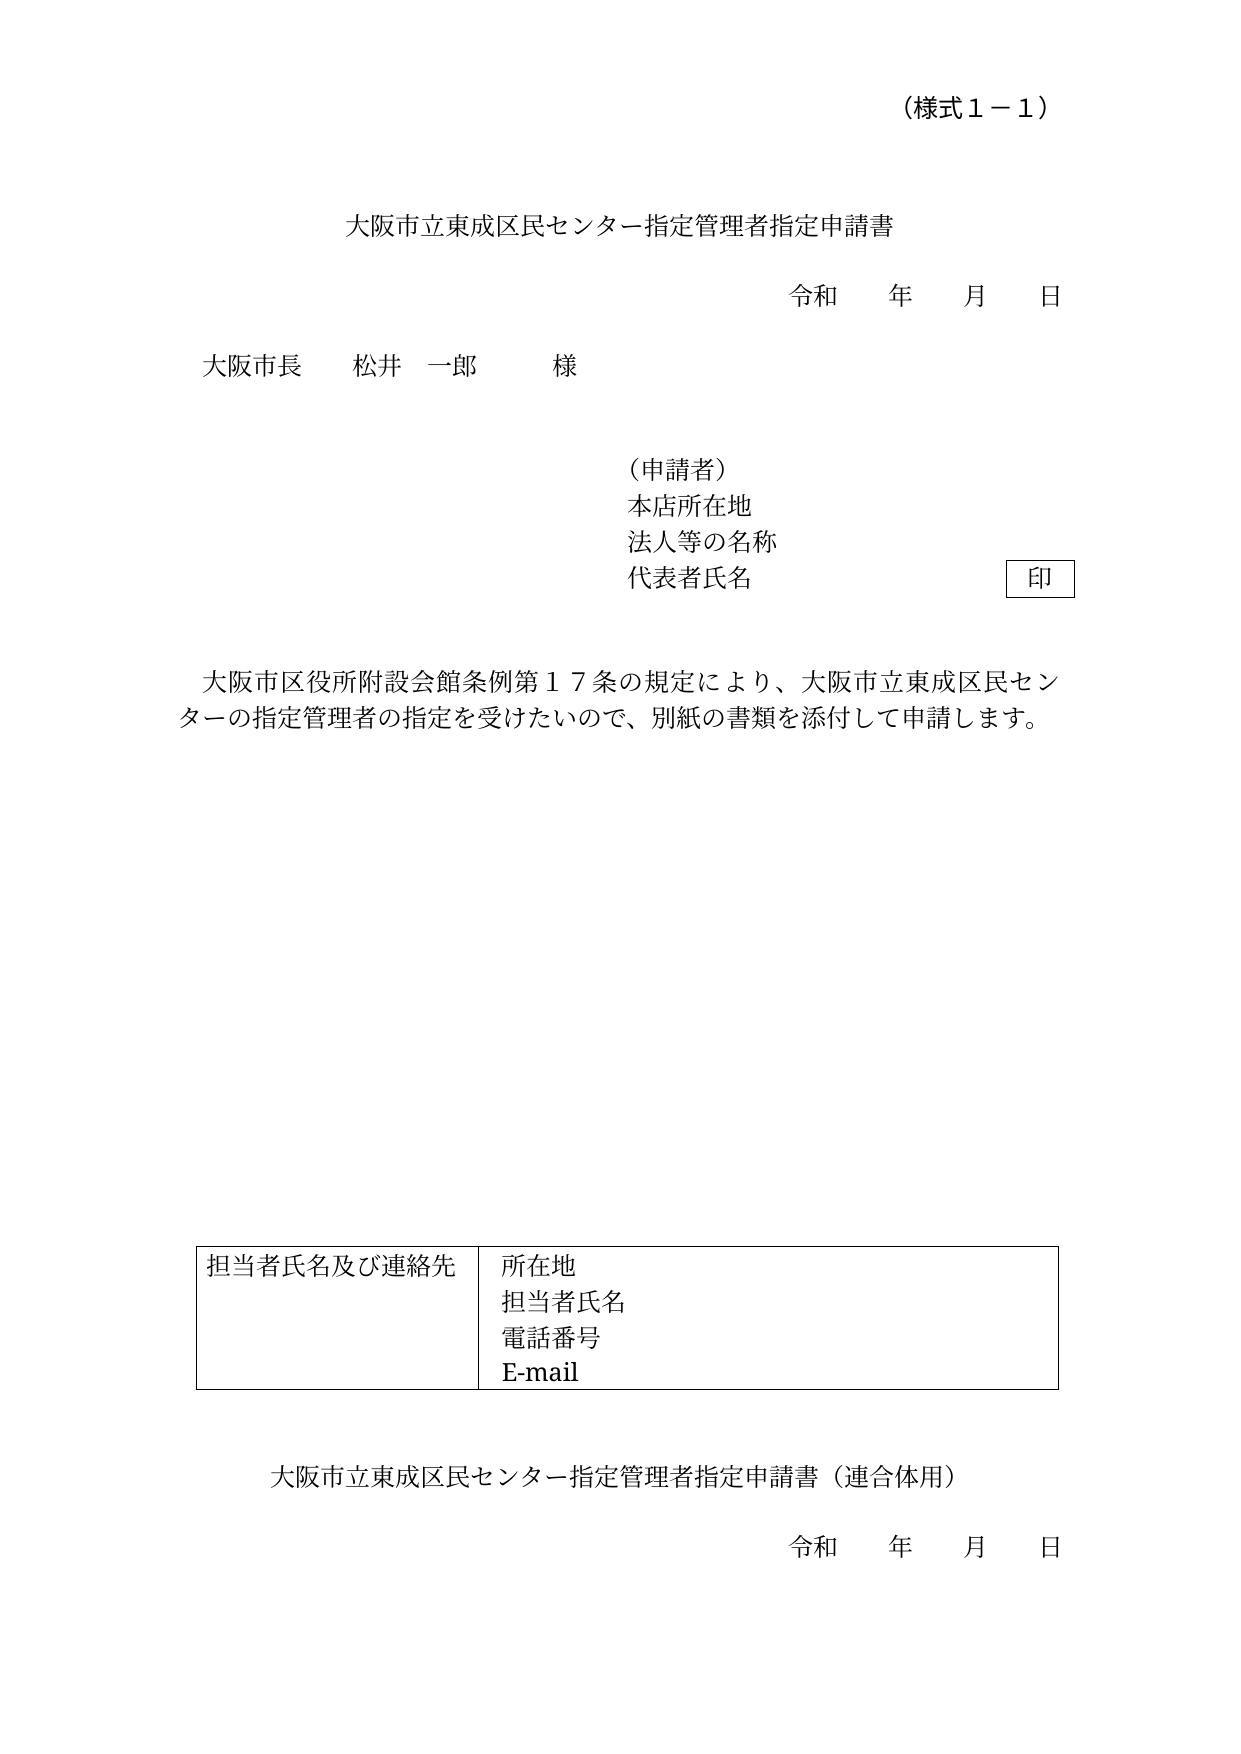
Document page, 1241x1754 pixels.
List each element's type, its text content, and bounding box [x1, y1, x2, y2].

text 大阪市立東成区民センター指定管理者指定申請書 [177, 207, 1063, 243]
text 代表者氏名 印 [177, 559, 1063, 594]
text 大阪市長 松井 一郎 様 [177, 347, 1063, 383]
text 大阪市立東成区民センター指定管理者指定申請書（連合体用） [177, 1458, 1063, 1493]
text 令和 年 月 日 [177, 277, 1063, 313]
table_header 担当者氏名及び連絡先 [197, 1247, 478, 1388]
text 本店所在地 [177, 487, 1063, 523]
text 法人等の名称 [177, 523, 1063, 559]
text （申請者） [177, 451, 1063, 487]
text 令和 年 月 日 [177, 1528, 1063, 1563]
table_header 所在地 担当者氏名 電話番号 E-mail [479, 1247, 1058, 1388]
text 大阪市区役所附設会館条例第１７条の規定により、大阪市立東成区民センターの指定管理者の指定を受けたいので、別紙の書類を添付して申請します。 [177, 663, 1063, 734]
